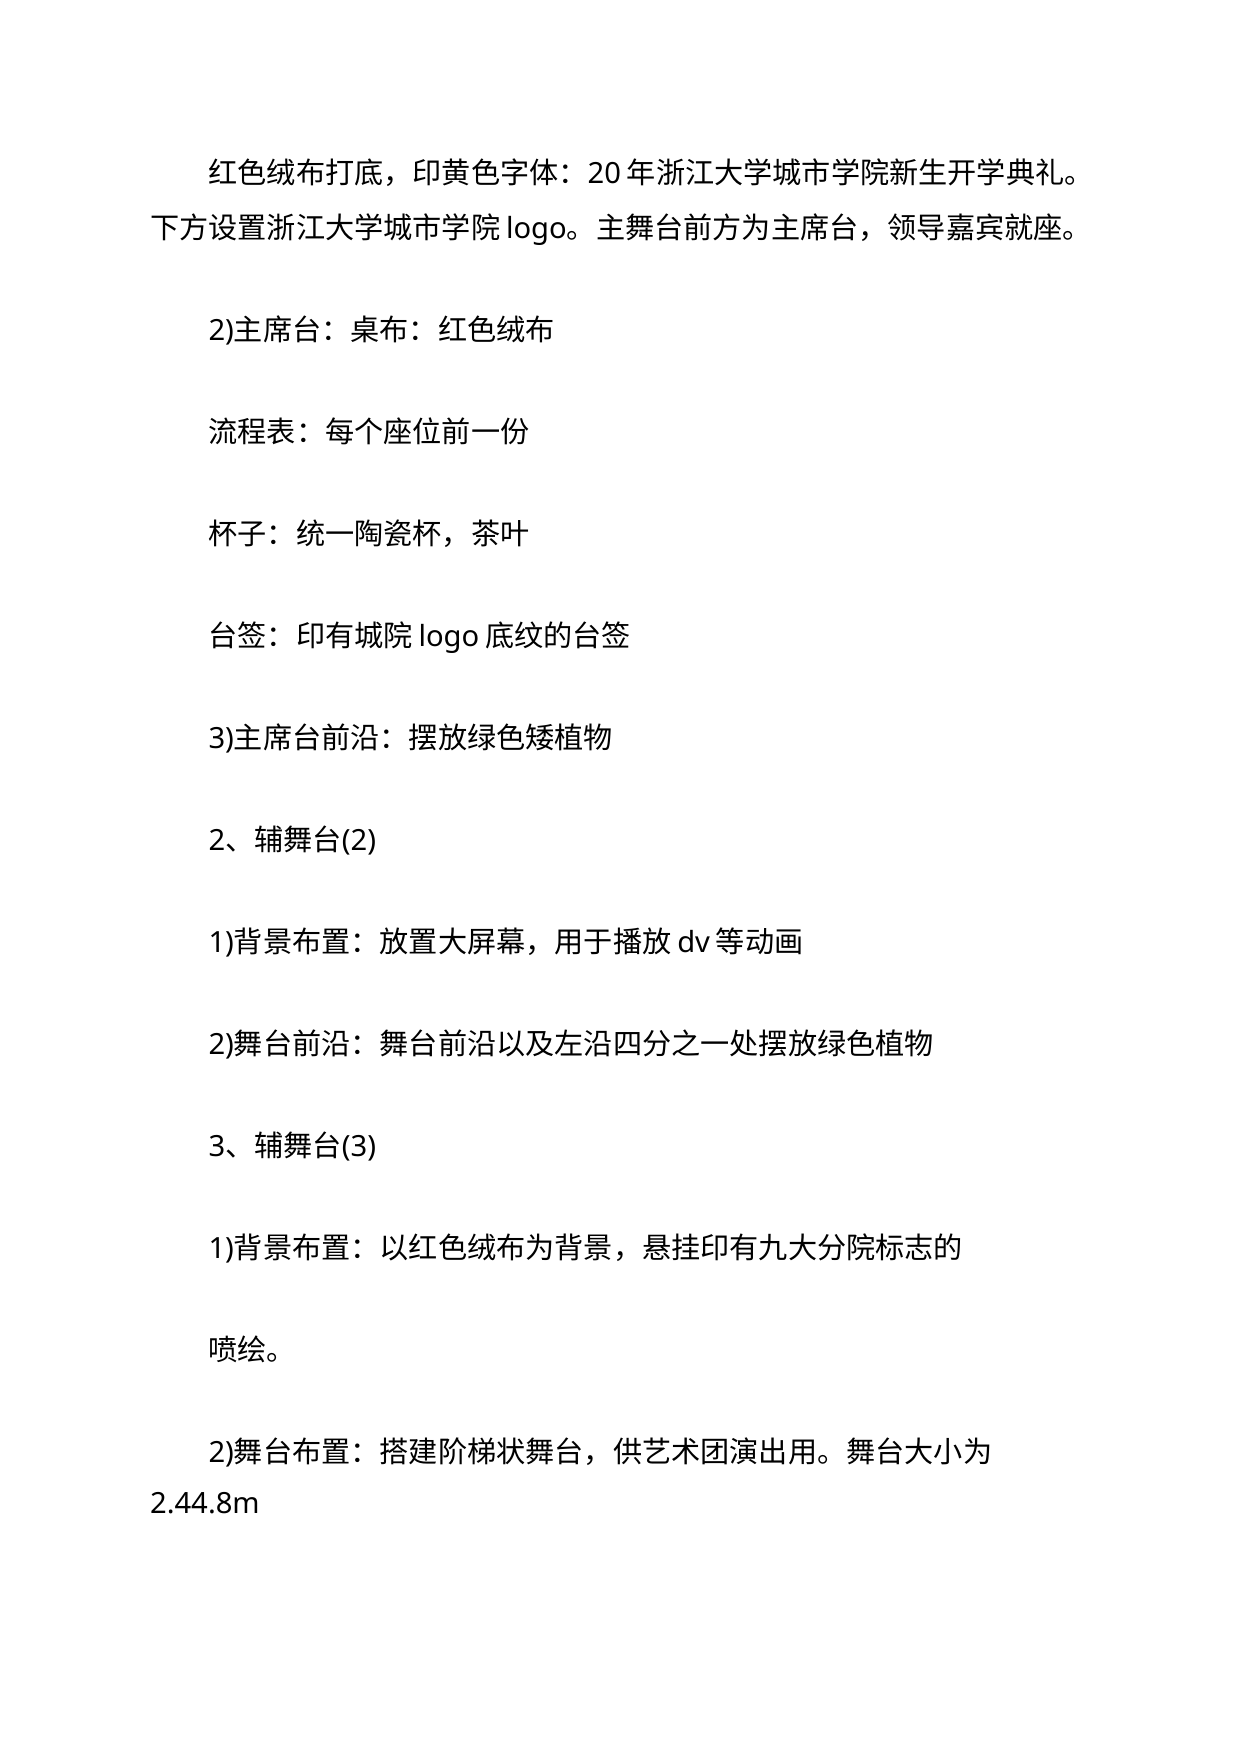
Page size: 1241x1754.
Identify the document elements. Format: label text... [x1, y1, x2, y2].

text 3、辅舞台(3) [150, 1122, 1090, 1165]
text 2)舞台布置：搭建阶梯状舞台，供艺术团演出用。舞台大小为2.44.8m [150, 1428, 1090, 1522]
text 2)舞台前沿：舞台前沿以及左沿四分之一处摆放绿色植物 [150, 1020, 1090, 1063]
text 2、辅舞台(2) [150, 816, 1090, 859]
text 2)主席台：桌布：红色绒布 [150, 307, 1090, 349]
text 台签：印有城院logo底纹的台签 [150, 612, 1090, 655]
text 杯子：统一陶瓷杯，茶叶 [150, 511, 1090, 553]
text 1)背景布置：以红色绒布为背景，悬挂印有九大分院标志的 [150, 1224, 1090, 1267]
text 红色绒布打底，印黄色字体：20年浙江大学城市学院新生开学典礼。下方设置浙江大学城市学院logo。主舞台前方为主席台，领导嘉宾就座。 [150, 150, 1090, 247]
text 1)背景布置：放置大屏幕，用于播放dv等动画 [150, 918, 1090, 961]
text 流程表：每个座位前一份 [150, 409, 1090, 451]
text 3)主席台前沿：摆放绿色矮植物 [150, 714, 1090, 757]
text 喷绘。 [150, 1326, 1090, 1369]
